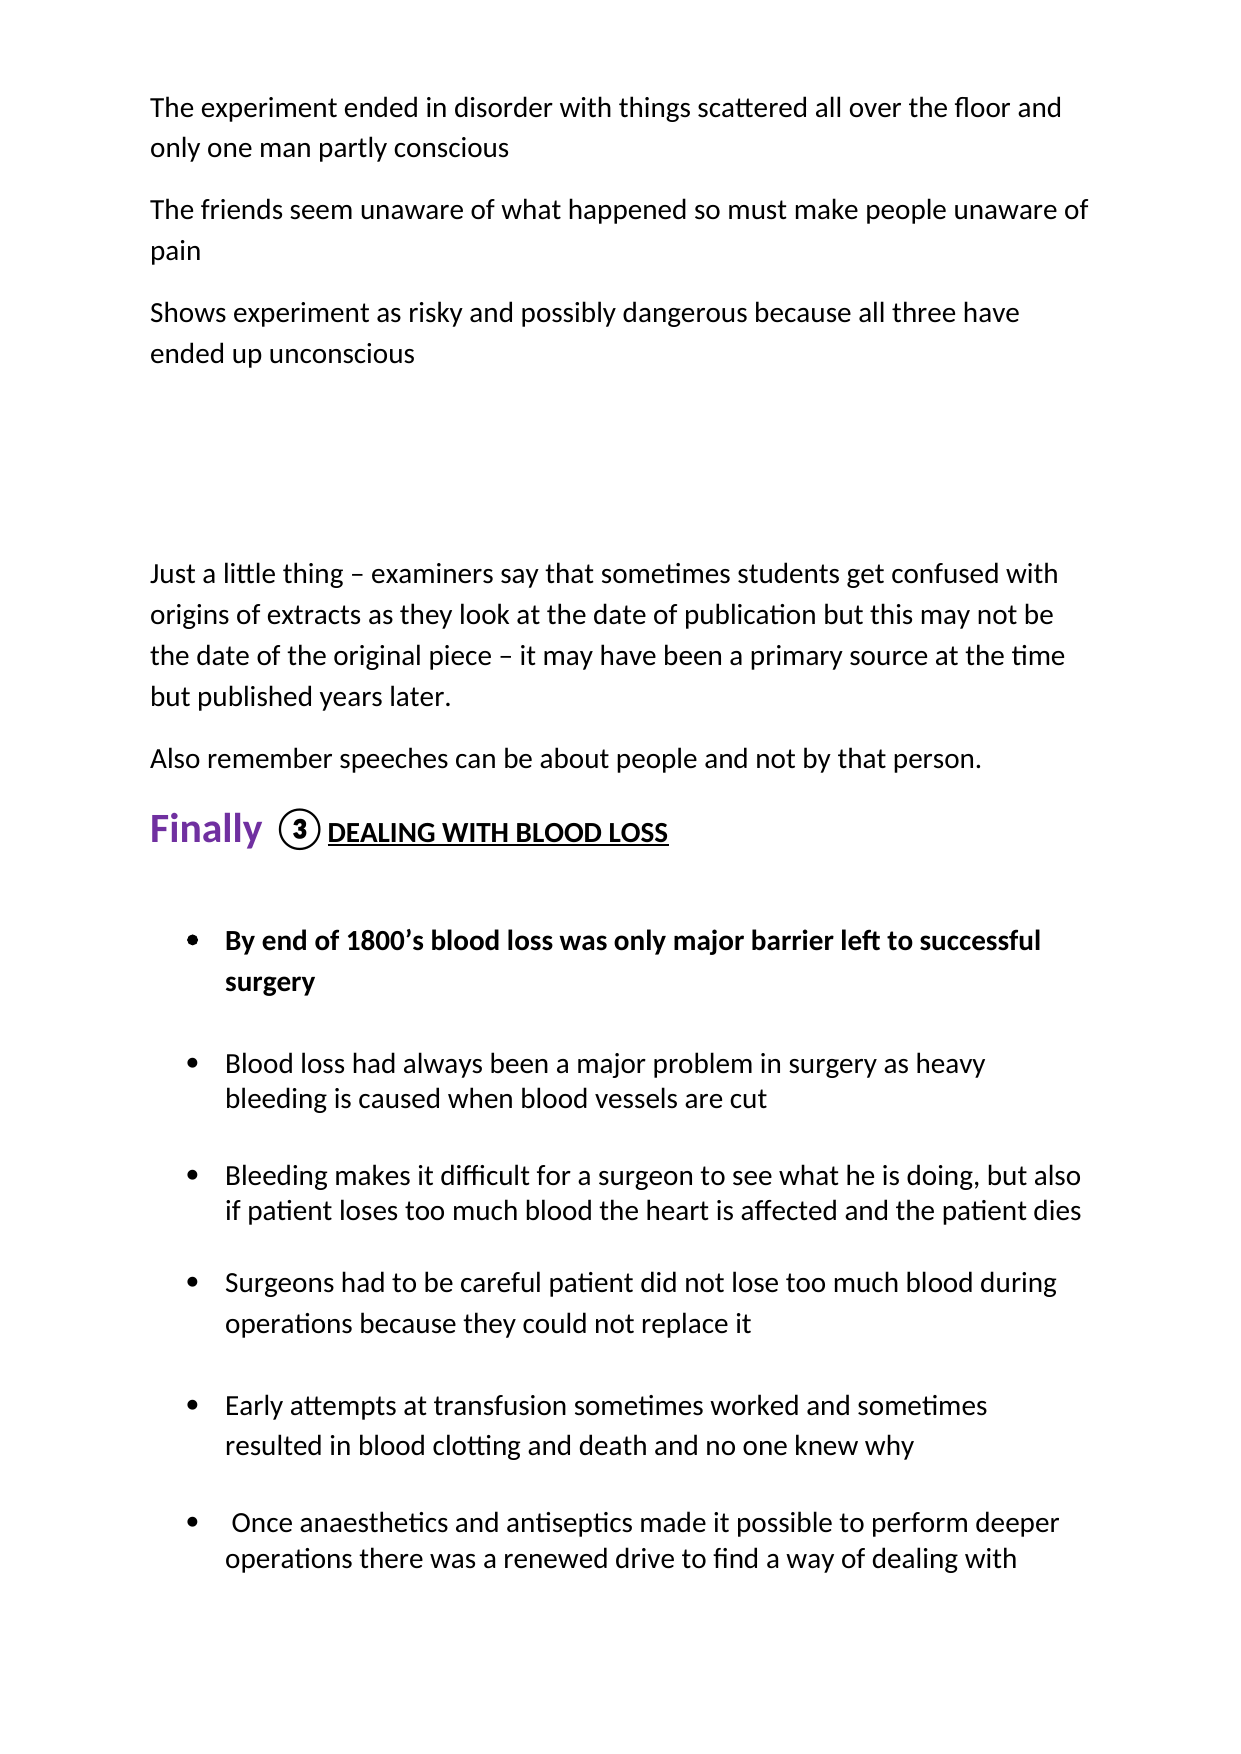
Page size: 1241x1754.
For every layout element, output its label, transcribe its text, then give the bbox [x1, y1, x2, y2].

text Shows experiment as risky and possibly dangerous because all three have ended up unconscious [150, 294, 1090, 371]
list Blood loss had always been a major problem in surgery as heavy bleeding is caused when blood vessels are cut [187, 1045, 1090, 1116]
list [187, 1504, 1090, 1575]
text The friends seem unaware of what happened so must make people unaware of pain [150, 191, 1090, 268]
list Bleeding makes it difficult for a surgeon to see what he is doing, but also if patient loses too much blood the heart is affected and the patient dies [187, 1157, 1090, 1228]
text Just a little thing – examiners say that sometimes students get confused with origins of extracts as they look at the date of publication but this may not be the date of the original piece – it may have been a primary source at the time but published years later. [150, 555, 1090, 714]
list Surgeons had to be careful patient did not lose too much blood during operations because they could not replace it [187, 1264, 1090, 1340]
text Also remember speeches can be about people and not by that person. [150, 740, 1090, 776]
list Early attempts at transfusion sometimes worked and sometimes resulted in blood clotting and death and no one knew why [187, 1387, 1090, 1463]
text The experiment ended in disorder with things scattered all over the floor and only one man partly conscious [150, 89, 1090, 165]
text Finally ③DEALING WITH BLOOD LOSS [150, 802, 1090, 852]
list By end of 1800’s blood loss was only major barrier left to successful surgery [187, 922, 1090, 998]
